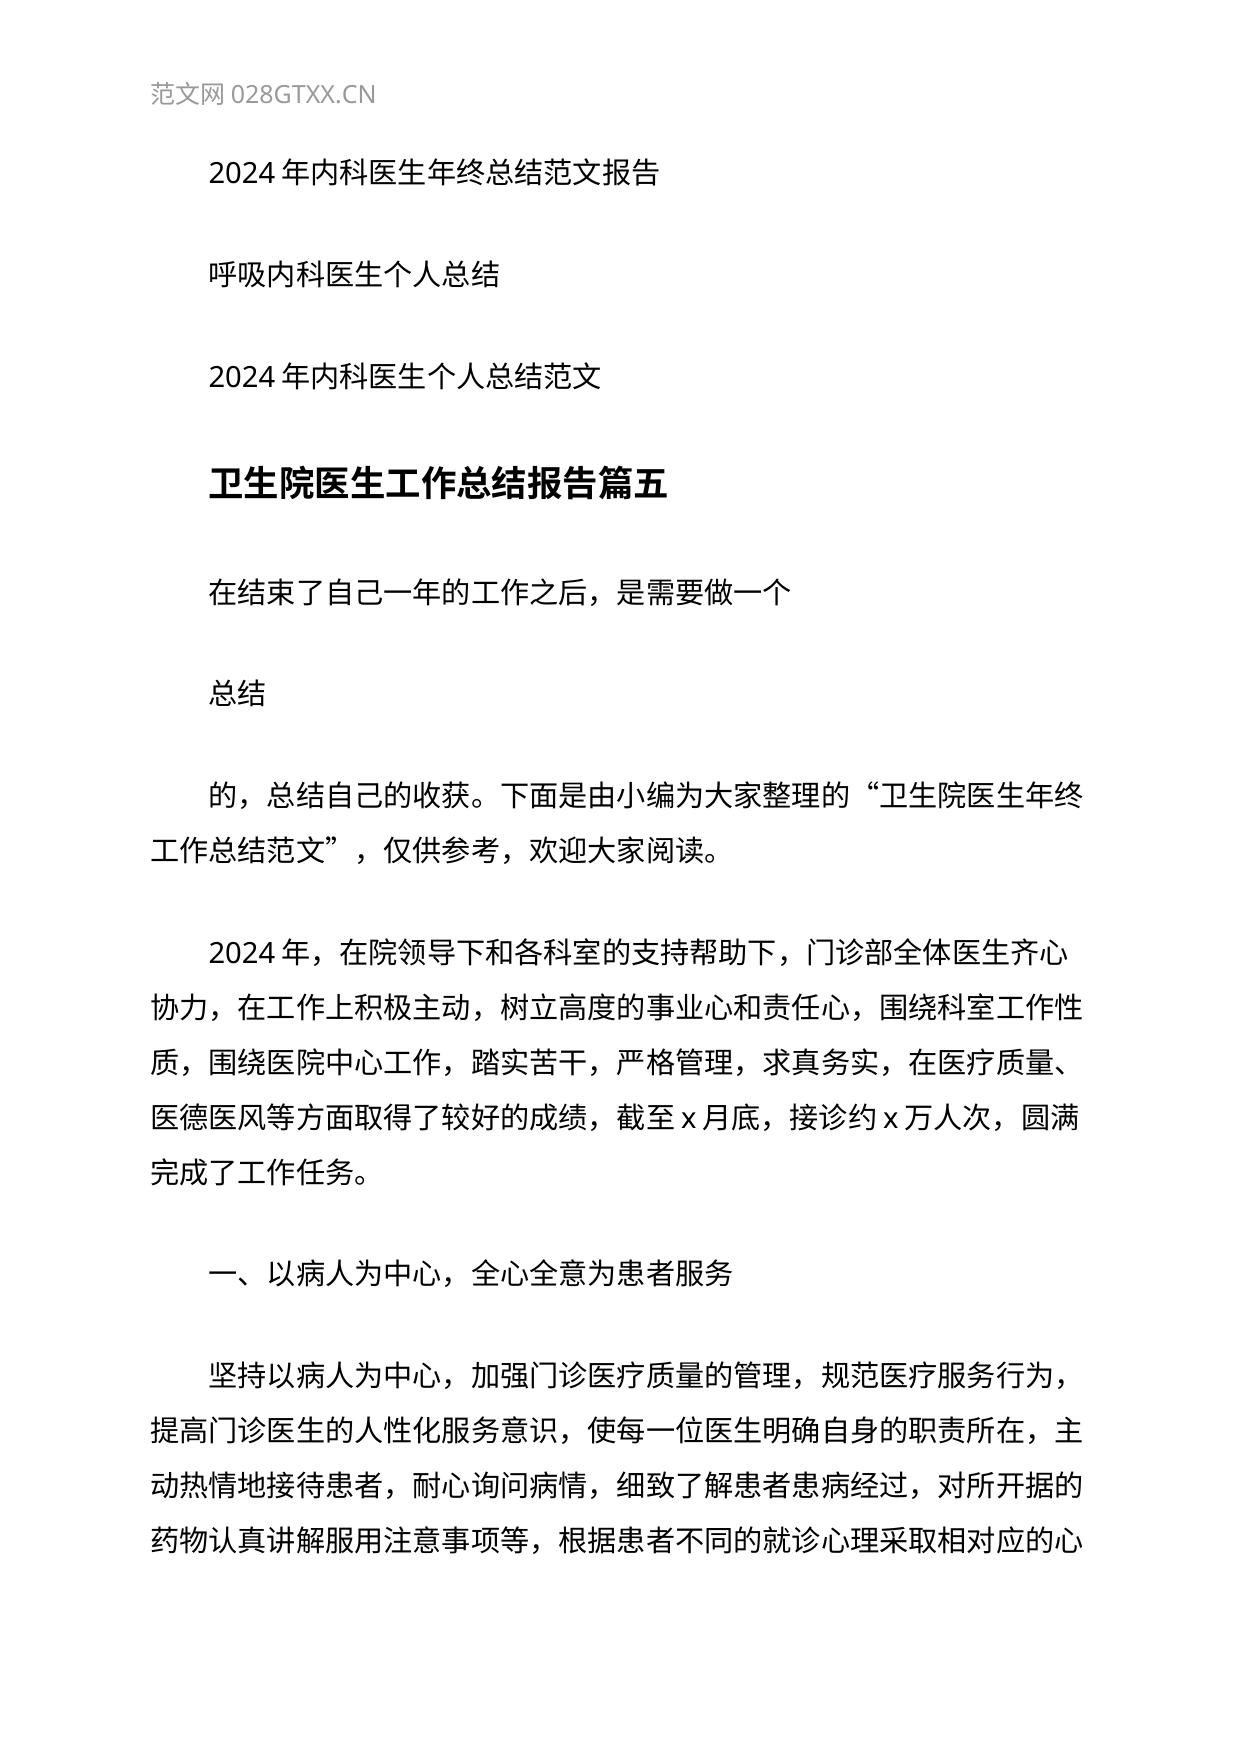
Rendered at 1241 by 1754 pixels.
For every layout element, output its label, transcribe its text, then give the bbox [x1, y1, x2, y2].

text 2024年内科医生年终总结范文报告 [150, 150, 1090, 192]
text 一、以病人为中心，全心全意为患者服务 [150, 1251, 1090, 1293]
text 的，总结自己的收获。下面是由小编为大家整理的“卫生院医生年终工作总结范文”，仅供参考，欢迎大家阅读。 [150, 773, 1090, 870]
text 卫生院医生工作总结报告篇五 [150, 456, 1090, 507]
text 呼吸内科医生个人总结 [150, 252, 1090, 294]
text 2024年，在院领导下和各科室的支持帮助下，门诊部全体医生齐心协力，在工作上积极主动，树立高度的事业心和责任心，围绕科室工作性质，围绕医院中心工作，踏实苦干，严格管理，求真务实，在医疗质量、医德医风等方面取得了较好的成绩，截至x月底，接诊约x万人次，圆满完成了工作任务。 [150, 929, 1090, 1191]
text 总结 [150, 671, 1090, 713]
text 2024年内科医生个人总结范文 [150, 354, 1090, 396]
text 在结束了自己一年的工作之后，是需要做一个 [150, 569, 1090, 611]
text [150, 1353, 1090, 1560]
